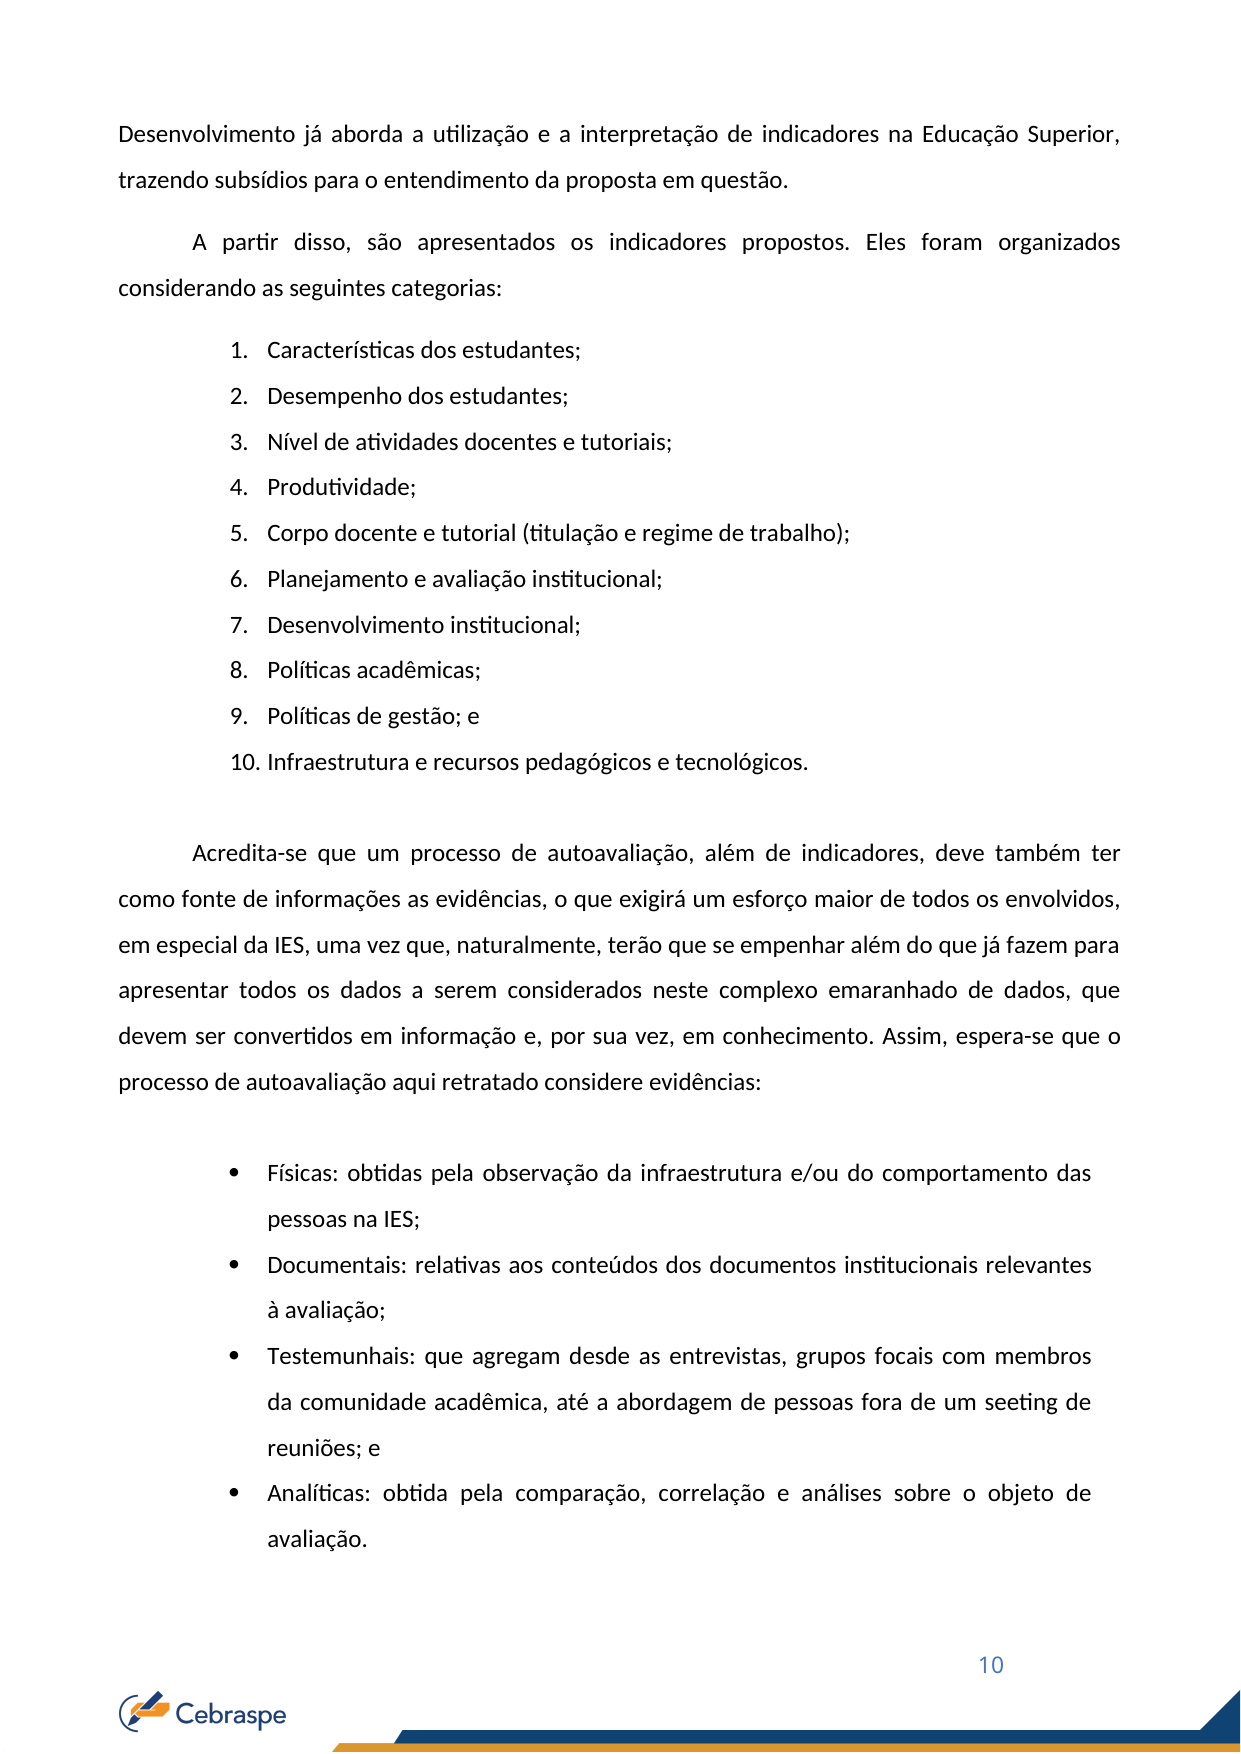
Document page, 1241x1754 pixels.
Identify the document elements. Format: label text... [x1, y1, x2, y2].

list Planejamento e avaliação institucional; [229, 563, 1093, 593]
list Características dos estudantes; [229, 334, 1093, 365]
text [118, 118, 1122, 194]
picture [994, 1659, 1001, 1671]
list Infraestrutura e recursos pedagógicos e tecnológicos. [229, 746, 1093, 776]
list Documentais: relativas aos conteúdos dos documentos institucionais relevantes à avaliação; [229, 1249, 1093, 1325]
list Desempenho dos estudantes; [229, 380, 1093, 411]
list Produtividade; [229, 472, 1093, 502]
list Físicas: obtidas pela observação da infraestrutura e/ou do comportamento das pessoas na IES; [229, 1157, 1093, 1234]
list Analíticas: obtida pela comparação, correlação e análises sobre o objeto de avaliação. [229, 1478, 1093, 1554]
text A partir disso, são apresentados os indicadores propostos. Eles foram organizados considerando as seguintes categorias: [118, 226, 1122, 302]
list Políticas acadêmicas; [229, 654, 1093, 685]
list Testemunhais: que agregam desde as entrevistas, grupos focais com membros da comunidade acadêmica, até a abordagem de pessoas fora de um seeting de reuniões; e [229, 1340, 1093, 1462]
list Desenvolvimento institucional; [229, 609, 1093, 639]
picture [0, 1659, 1241, 1752]
list Corpo docente e tutorial (titulação e regime de trabalho); [229, 517, 1093, 548]
list Acredita-se que um processo de autoavaliação, além de indicadores, deve também ter como fonte de informações as evidências, o que exigirá um esforço maior de todos os envolvidos, em especial da IES, uma vez que, naturalmente, terão que se empenhar além do que já fazem para apresentar todos os dados a serem considerados neste complexo emaranhado de dados, que devem ser convertidos em informação e, por sua vez, em conhecimento. Assim, espera-se que o processo de autoavaliação aqui retratado considere evidências: [118, 837, 1122, 1097]
list Políticas de gestão; e [229, 700, 1093, 731]
list Nível de atividades docentes e tutoriais; [229, 426, 1093, 456]
